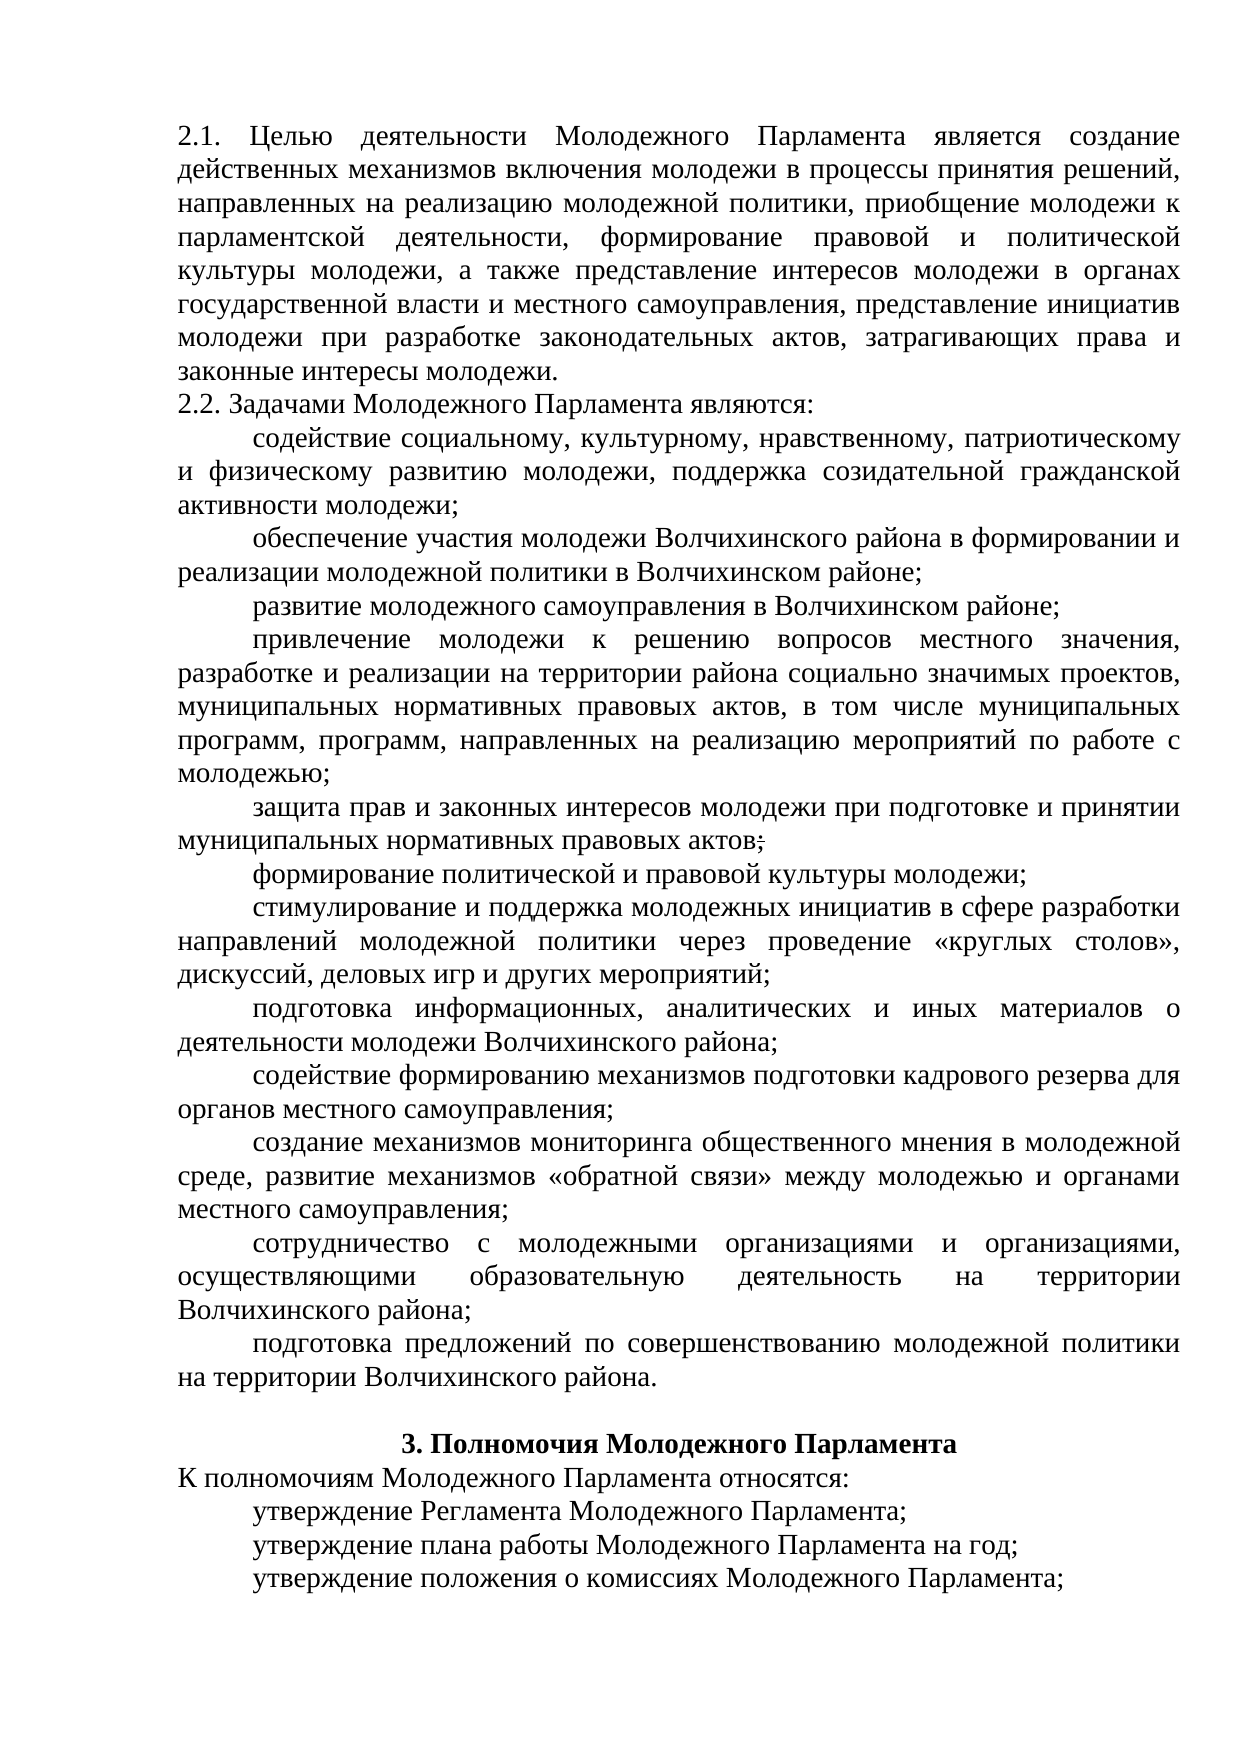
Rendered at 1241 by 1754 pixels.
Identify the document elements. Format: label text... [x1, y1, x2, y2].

text стимулирование и поддержка молодежных инициатив в сфере разработки направлений молодежной политики через проведение «круглых столов», дискуссий, деловых игр и других мероприятий; [177, 889, 1181, 990]
text утверждение Регламента Молодежного Парламента; [177, 1493, 1181, 1527]
text подготовка предложений по совершенствованию молодежной политики на территории Волчихинского района. [177, 1326, 1181, 1393]
text привлечение молодежи к решению вопросов местного значения, разработке и реализации на территории района социально значимых проектов, муниципальных нормативных правовых актов, в том числе муниципальных программ, программ, направленных на реализацию мероприятий по работе с молодежью; [177, 621, 1181, 789]
text К полномочиям Молодежного Парламента относятся: [177, 1460, 1181, 1493]
text утверждение положения о комиссиях Молодежного Парламента; [177, 1560, 1181, 1594]
text формирование политической и правовой культуры молодежи; [177, 856, 1181, 889]
text создание механизмов мониторинга общественного мнения в молодежной среде, развитие механизмов «обратной связи» между молодежью и органами местного самоуправления; [177, 1124, 1181, 1225]
text 3. Полномочия Молодежного Парламента [177, 1426, 1181, 1460]
text обеспечение участия молодежи Волчихинского района в формировании и реализации молодежной политики в Волчихинском районе; [177, 521, 1181, 588]
text защита прав и законных интересов молодежи при подготовке и принятии муниципальных нормативных правовых актов; [177, 789, 1181, 856]
text подготовка информационных, аналитических и иных материалов о деятельности молодежи Волчихинского района; [177, 990, 1181, 1057]
text развитие молодежного самоуправления в Волчихинском районе; [177, 588, 1181, 621]
text 2.1. Целью деятельности Молодежного Парламента является создание действенных механизмов включения молодежи в процессы принятия решений, направленных на реализацию молодежной политики, приобщение молодежи к парламентской деятельности, формирование правовой и политической культуры молодежи, а также представление интересов молодежи в органах государственной власти и местного самоуправления, представление инициатив молодежи при разработке законодательных актов, затрагивающих права и законные интересы молодежи. [177, 118, 1181, 386]
text сотрудничество с молодежными организациями и организациями, осуществляющими образовательную деятельность на территории Волчихинского района; [177, 1225, 1181, 1326]
text содействие формированию механизмов подготовки кадрового резерва для органов местного самоуправления; [177, 1057, 1181, 1124]
text утверждение плана работы Молодежного Парламента на год; [177, 1527, 1181, 1560]
text 2.2. Задачами Молодежного Парламента являются: [177, 386, 1181, 420]
text содействие социальному, культурному, нравственному, патриотическому и физическому развитию молодежи, поддержка созидательной гражданской активности молодежи; [177, 420, 1181, 521]
